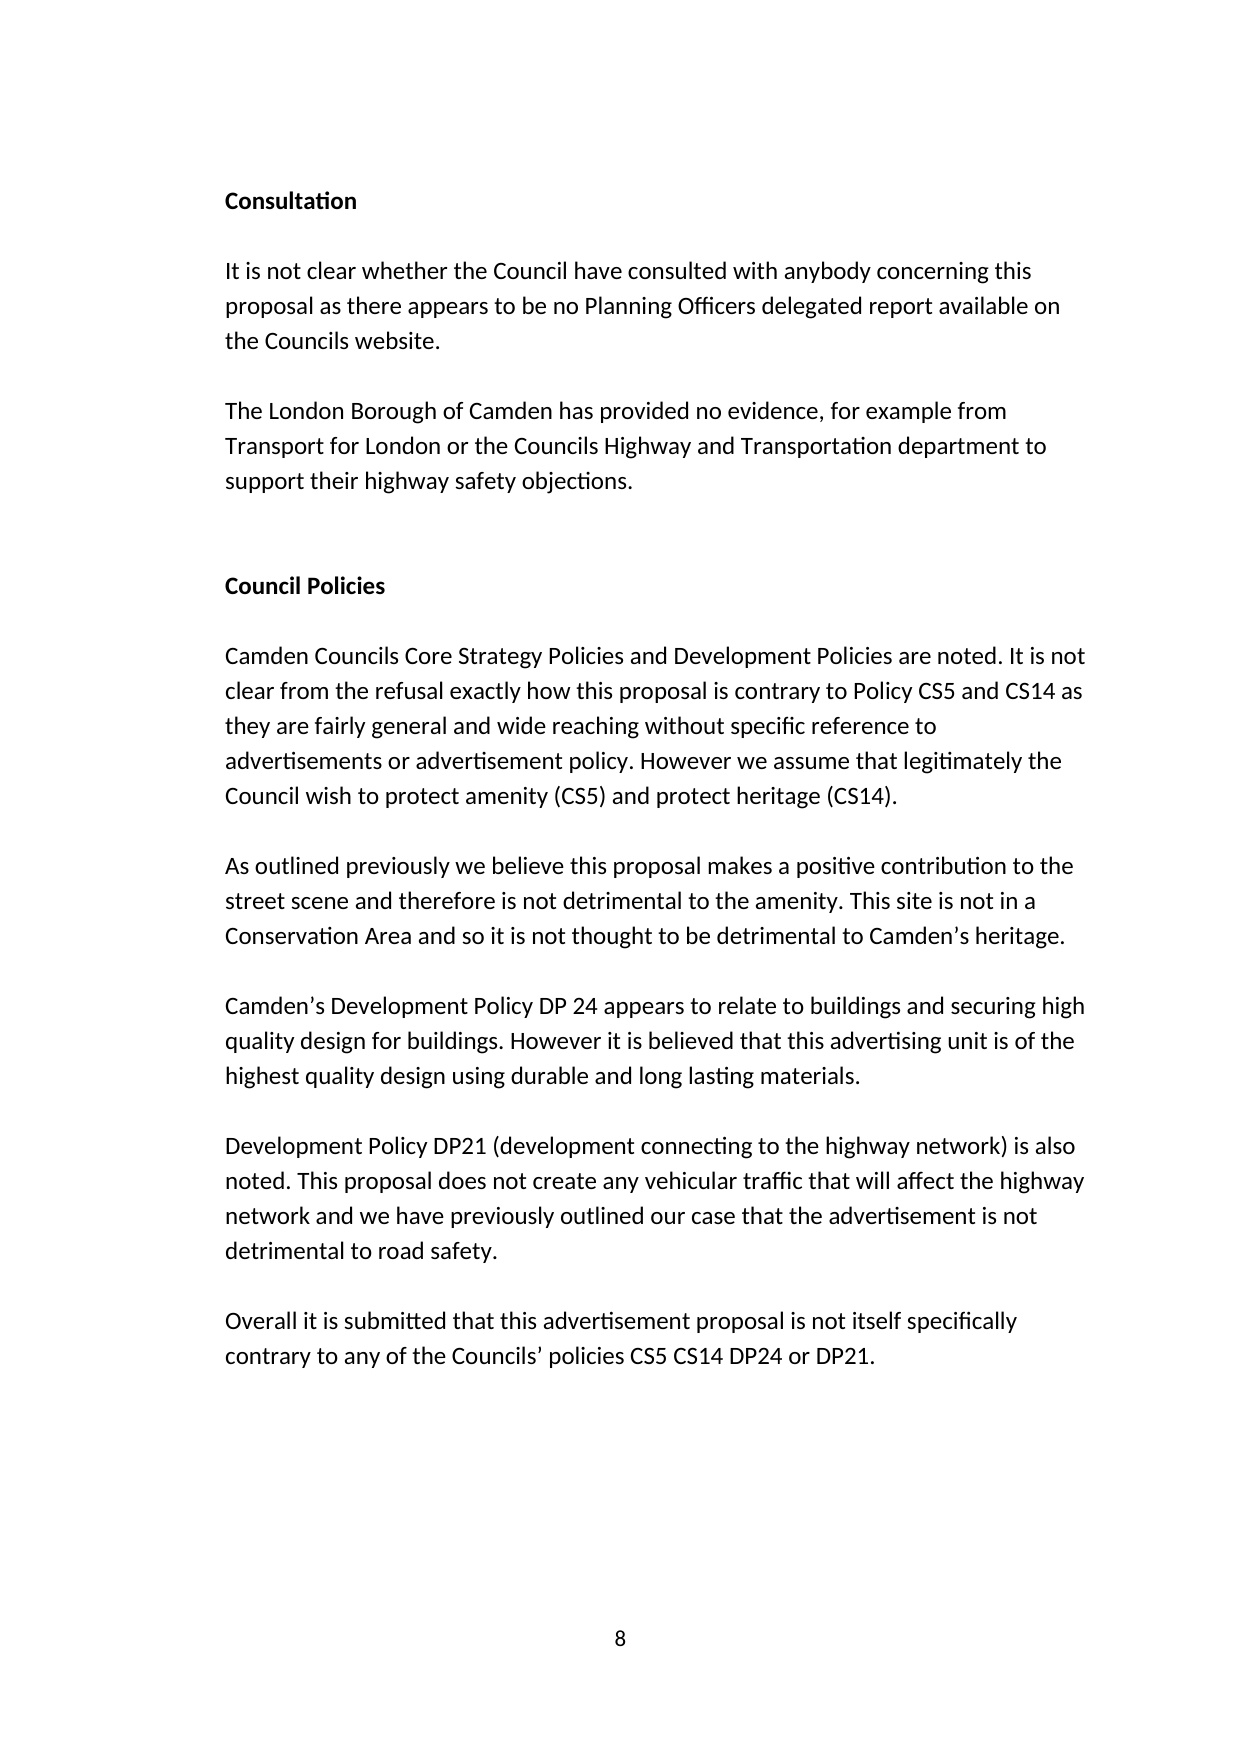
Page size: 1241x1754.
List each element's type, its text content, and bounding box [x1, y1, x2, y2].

list As outlined previously we believe this proposal makes a positive contribution to the street scene and therefore is not detrimental to the amenity. This site is not in a Conservation Area and so it is not thought to be detrimental to Camden’s heritage. [225, 850, 1090, 951]
list It is not clear whether the Council have consulted with anybody concerning this proposal as there appears to be no Planning Officers delegated report available on the Councils website. [225, 255, 1090, 356]
list Camden Councils Core Strategy Policies and Development Policies are noted. It is not clear from the refusal exactly how this proposal is contrary to Policy CS5 and CS14 as they are fairly general and wide reaching without specific reference to advertisements or advertisement policy. However we assume that legitimately the Council wish to protect amenity (CS5) and protect heritage (CS14). [225, 640, 1090, 811]
list Camden’s Development Policy DP 24 appears to relate to buildings and securing high quality design for buildings. However it is believed that this advertising unit is of the highest quality design using durable and long lasting materials. [225, 990, 1090, 1091]
list Development Policy DP21 (development connecting to the highway network) is also noted. This proposal does not create any vehicular traffic that will affect the highway network and we have previously outlined our case that the advertisement is not detrimental to road safety. [225, 1130, 1090, 1266]
list Overall it is submitted that this advertisement proposal is not itself specifically contrary to any of the Councils’ policies CS5 CS14 DP24 or DP21. [225, 1305, 1090, 1371]
list Council Policies [225, 570, 1090, 601]
list The London Borough of Camden has provided no evidence, for example from Transport for London or the Councils Highway and Transportation department to support their highway safety objections. [225, 395, 1090, 496]
list Consultation [225, 185, 1090, 216]
